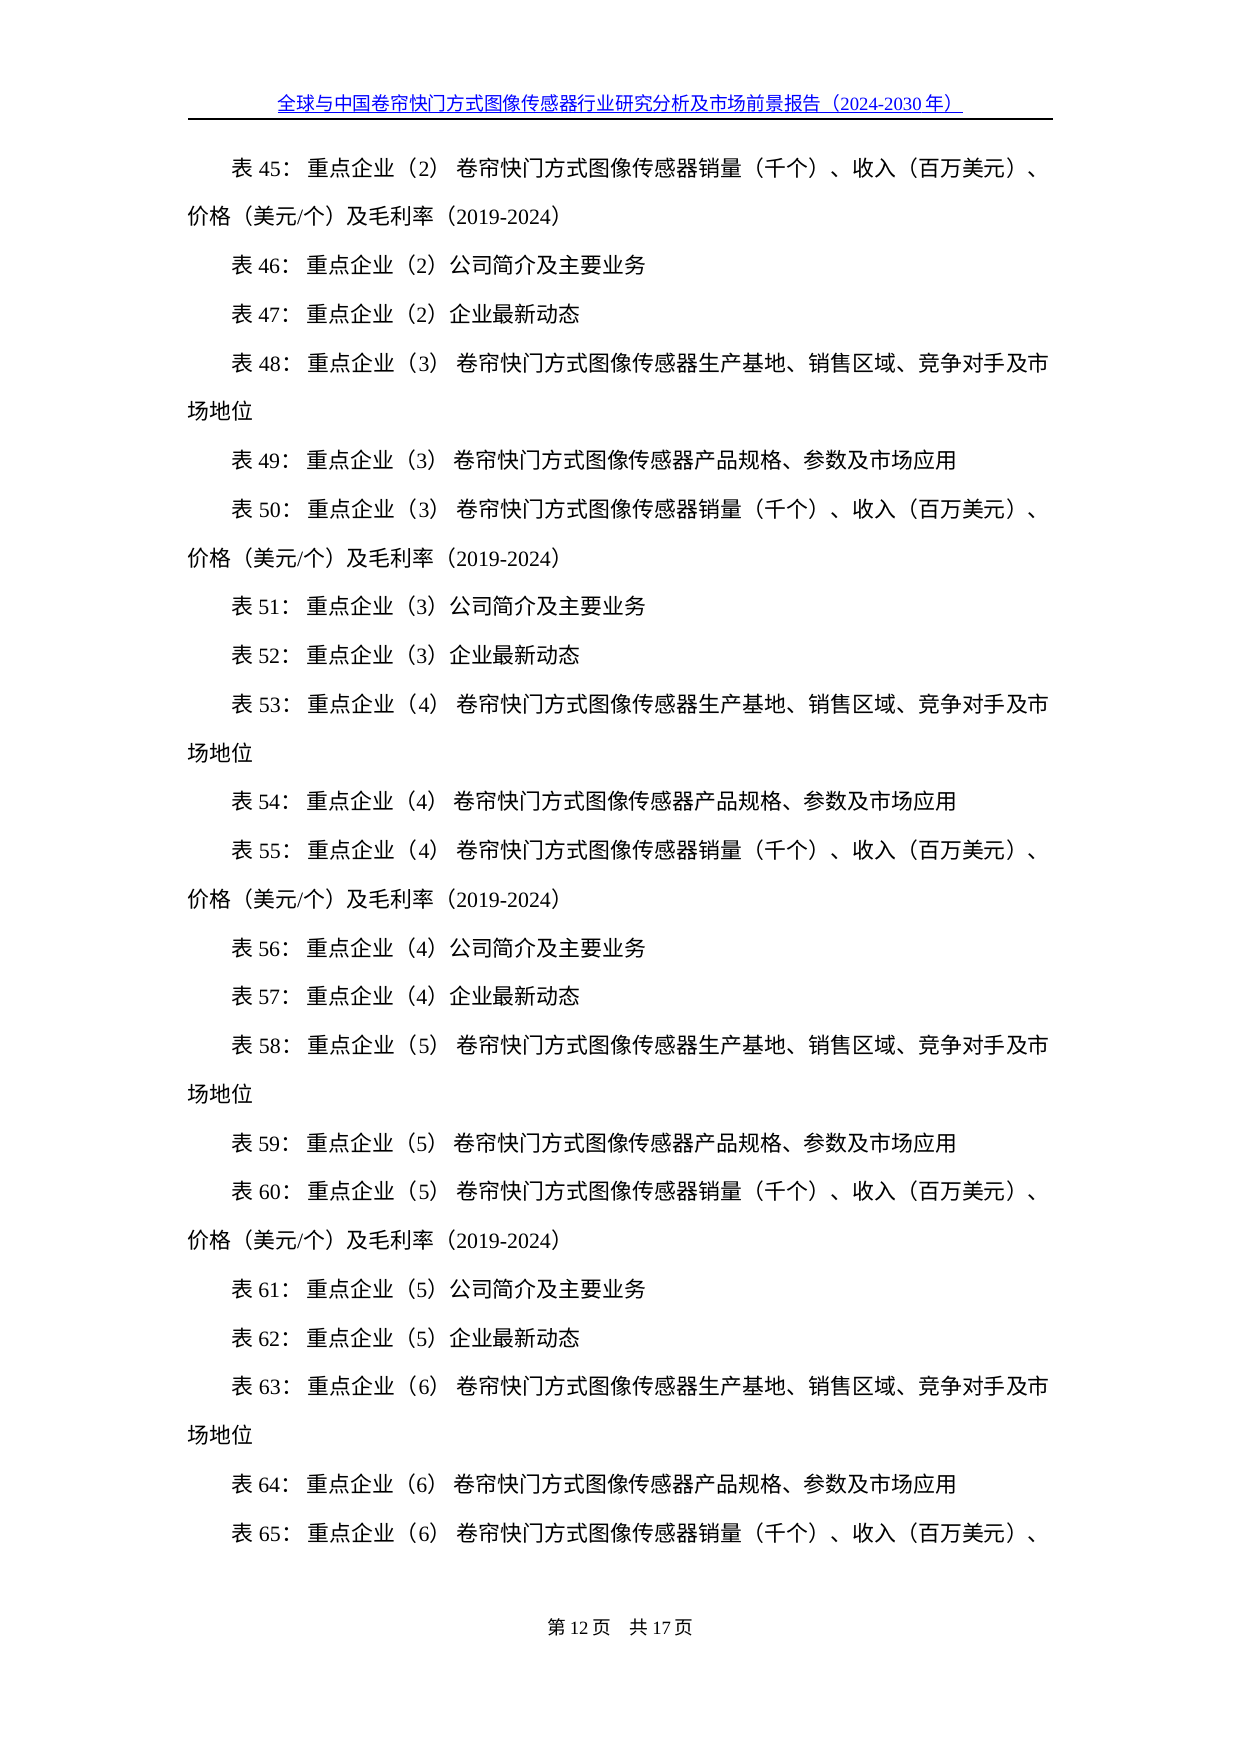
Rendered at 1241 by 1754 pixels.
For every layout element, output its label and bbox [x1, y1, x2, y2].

text [187, 150, 1053, 1548]
